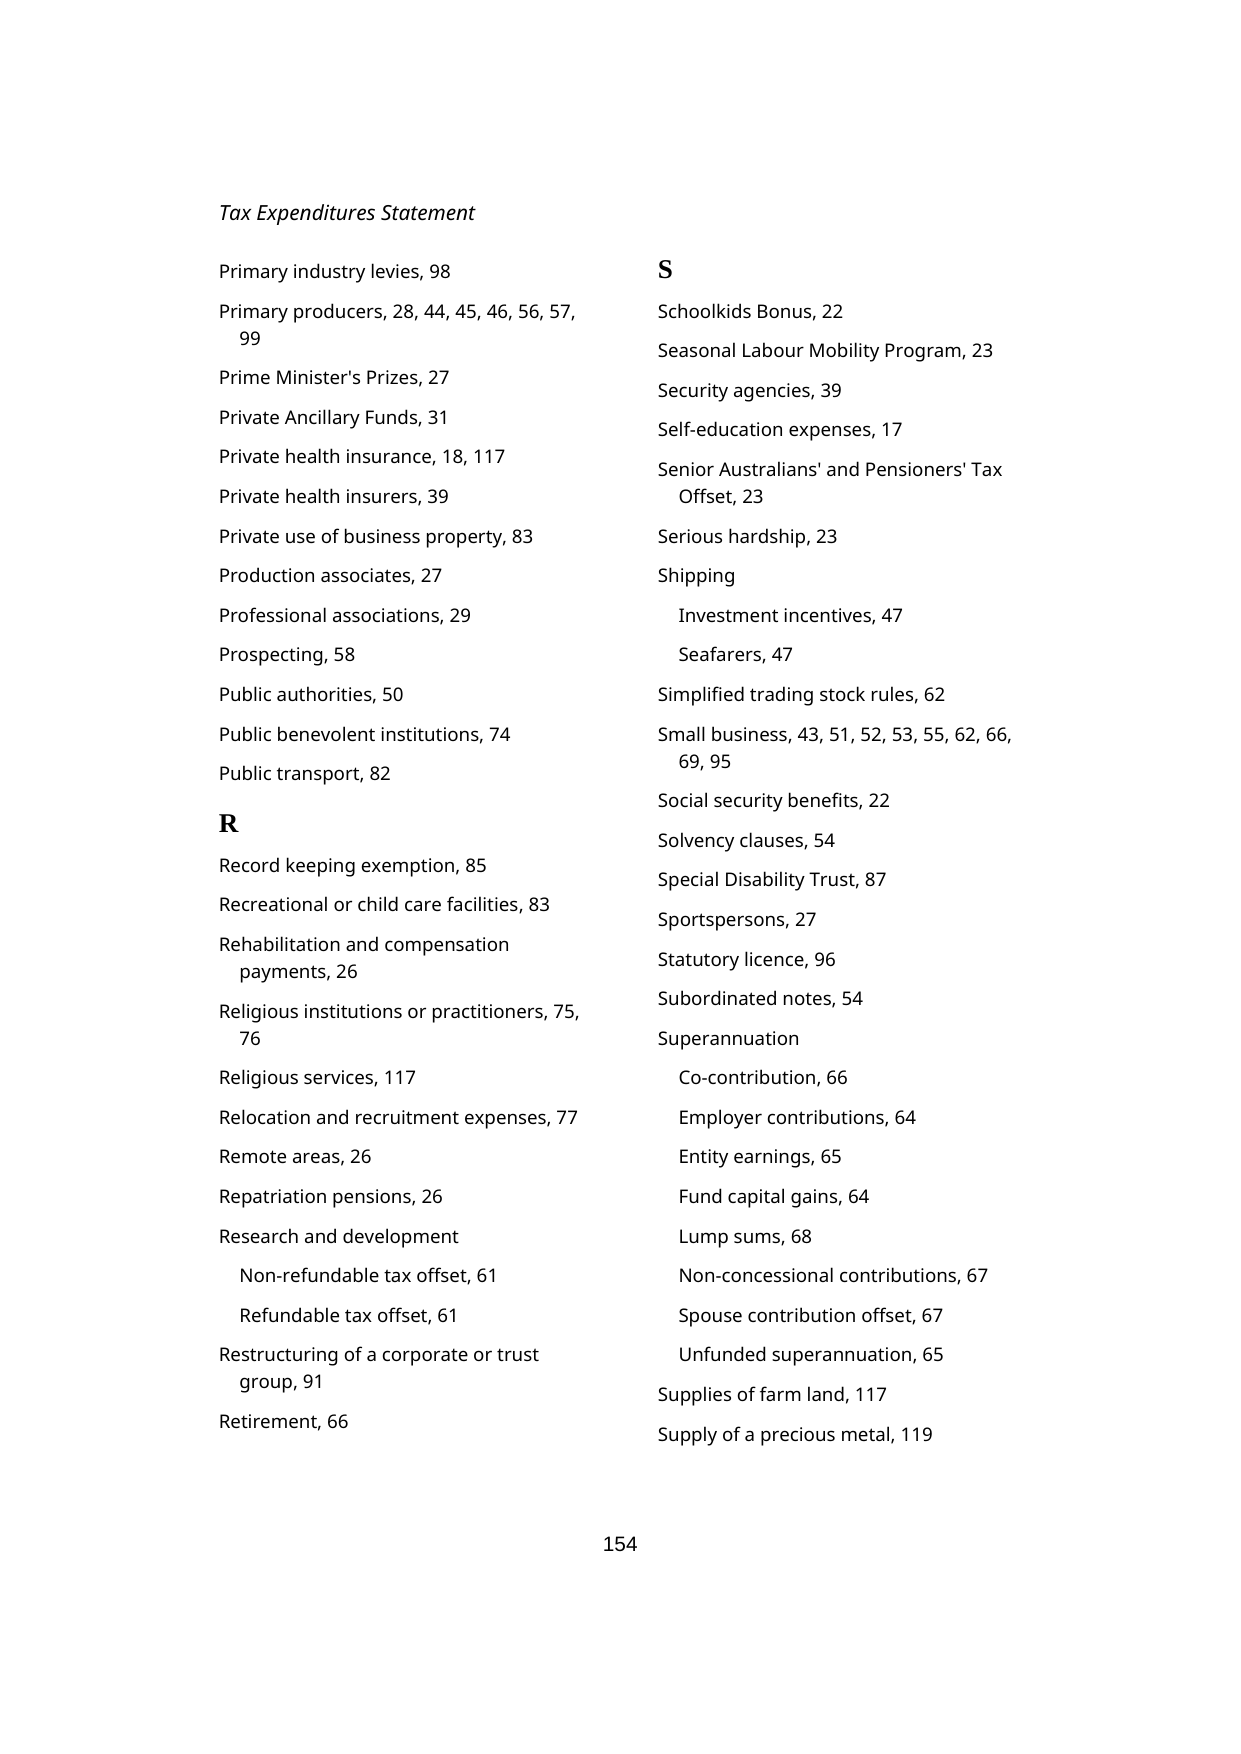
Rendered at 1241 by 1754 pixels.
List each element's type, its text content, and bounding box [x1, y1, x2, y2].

text Production associates, 27 [218, 561, 583, 588]
text Simplified trading stock rules, 62 [658, 680, 1022, 707]
text Serious hardship, 23 [658, 521, 1022, 548]
text Co-contribution, 66 [678, 1063, 1022, 1090]
text Religious institutions or practitioners, 75, 76 [218, 996, 583, 1051]
text Subordinated notes, 54 [658, 984, 1022, 1011]
text Professional associations, 29 [218, 601, 583, 628]
text Self-education expenses, 17 [658, 415, 1022, 442]
text Shipping [658, 561, 1022, 588]
text Fund capital gains, 64 [678, 1182, 1022, 1209]
text Recreational or child care facilities, 83 [218, 890, 583, 917]
text Public transport, 82 [218, 759, 583, 786]
text Social security benefits, 22 [658, 786, 1022, 813]
text Non-concessional contributions, 67 [678, 1261, 1022, 1288]
text Private use of business property, 83 [218, 521, 583, 548]
text Senior Australians' and Pensioners' Tax Offset, 23 [658, 455, 1022, 509]
text Investment incentives, 47 [678, 601, 1022, 628]
text Small business, 43, 51, 52, 53, 55, 62, 66, 69, 95 [658, 719, 1022, 773]
text Public benevolent institutions, 74 [218, 719, 583, 746]
text Relocation and recruitment expenses, 77 [218, 1103, 583, 1130]
text Schoolkids Bonus, 22 [658, 296, 1022, 323]
text Restructuring of a corporate or trust group, 91 [218, 1340, 583, 1394]
text Unfunded superannuation, 65 [678, 1340, 1022, 1367]
text Lump sums, 68 [678, 1221, 1022, 1248]
text Rehabilitation and compensation payments, 26 [218, 930, 583, 984]
text Employer contributions, 64 [678, 1103, 1022, 1130]
text Refundable tax offset, 61 [239, 1301, 583, 1328]
text Supplies of farm land, 117 [658, 1380, 1022, 1407]
text Private health insurers, 39 [218, 482, 583, 509]
text Security agencies, 39 [658, 376, 1022, 403]
text Statutory licence, 96 [658, 944, 1022, 971]
text Public authorities, 50 [218, 680, 583, 707]
text Religious services, 117 [218, 1063, 583, 1090]
text Supply of a precious metal, 119 [658, 1419, 1022, 1446]
text Sportspersons, 27 [658, 905, 1022, 932]
text Special Disability Trust, 87 [658, 865, 1022, 892]
text Seafarers, 47 [678, 640, 1022, 667]
subtitle R [218, 811, 583, 838]
text Repatriation pensions, 26 [218, 1182, 583, 1209]
text Entity earnings, 65 [678, 1142, 1022, 1169]
subtitle S [658, 257, 1022, 284]
text Solvency clauses, 54 [658, 826, 1022, 853]
text Non-refundable tax offset, 61 [239, 1261, 583, 1288]
text Prime Minister's Prizes, 27 [218, 363, 583, 390]
text Superannuation [658, 1023, 1022, 1051]
text Prospecting, 58 [218, 640, 583, 667]
text Spouse contribution offset, 67 [678, 1301, 1022, 1328]
text Private health insurance, 18, 117 [218, 442, 583, 469]
text Record keeping exemption, 85 [218, 851, 583, 878]
text Remote areas, 26 [218, 1142, 583, 1169]
text Retirement, 66 [218, 1407, 583, 1434]
text Seasonal Labour Mobility Program, 23 [658, 336, 1022, 363]
text Private Ancillary Funds, 31 [218, 403, 583, 430]
text Primary producers, 28, 44, 45, 46, 56, 57, 99 [218, 296, 583, 351]
text Primary industry levies, 98 [218, 257, 583, 284]
text Research and development [218, 1221, 583, 1248]
